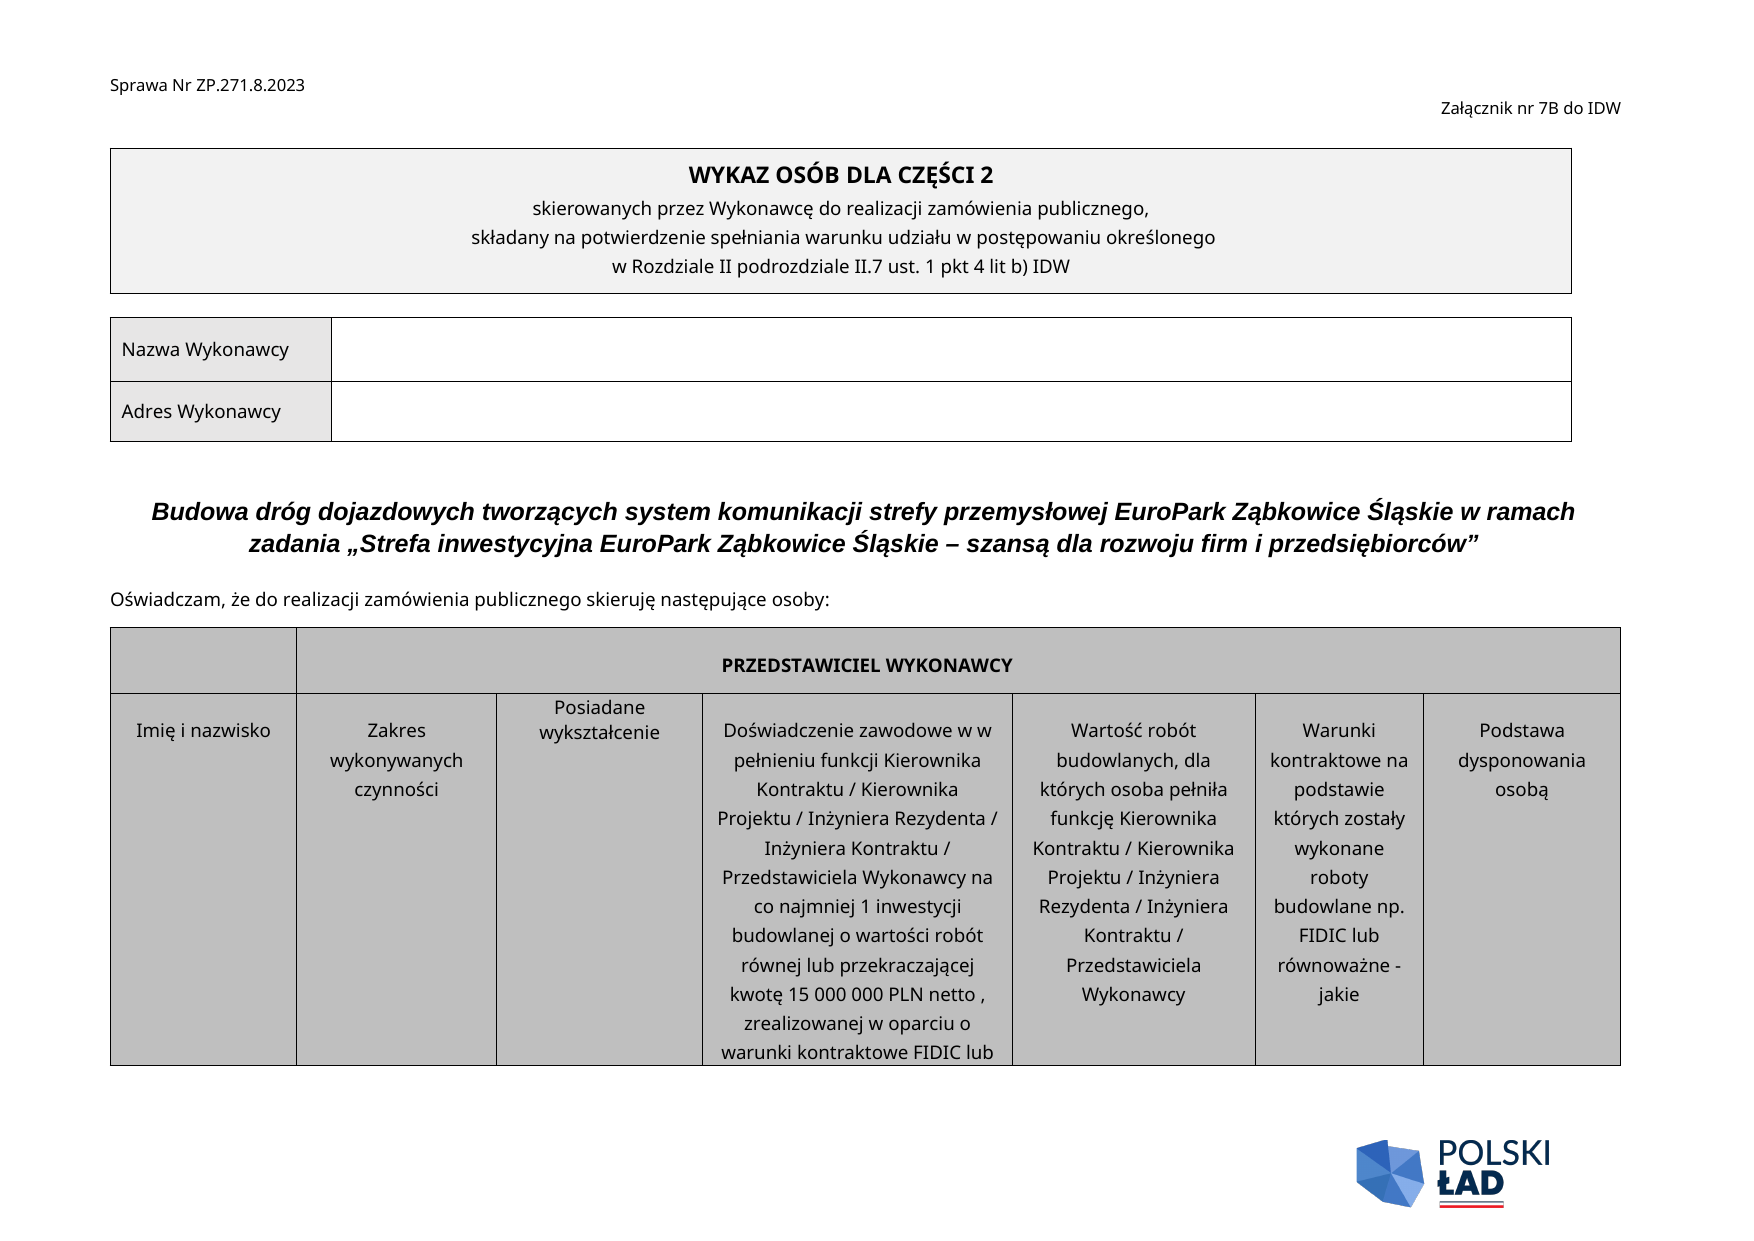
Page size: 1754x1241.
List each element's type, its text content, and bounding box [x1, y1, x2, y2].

text Oświadczam, że do realizacji zamówienia publicznego skieruję następujące osoby: [110, 586, 1621, 612]
table_cell Podstawa dysponowania osobą [1424, 694, 1620, 1065]
table_cell [332, 382, 1571, 441]
table_cell Zakres wykonywanych czynności [297, 694, 496, 1065]
table_cell Warunki kontraktowe na podstawie których zostały wykonane roboty budowlane np. FIDIC lub równoważne - jakie [1256, 694, 1423, 1065]
table_header PRZEDSTAWICIEL WYKONAWCY [297, 628, 1620, 693]
table_header Nazwa Wykonawcy [111, 318, 331, 381]
table_cell Posiadane wykształcenie [497, 694, 702, 1065]
table_header WYKAZ OSÓB DLA CZĘŚCI 2 skierowanych przez Wykonawcę do realizacji zamówienia publicznego, składany na potwierdzenie spełniania warunku udziału w postępowaniu określonego w Rozdziale II podrozdziale II.7 ust. 1 pkt 4 lit b) IDW [111, 149, 1571, 293]
table_header [111, 628, 296, 693]
table_header [332, 318, 1571, 381]
table_cell Adres Wykonawcy [111, 382, 331, 441]
text Budowa dróg dojazdowych tworzących system komunikacji strefy przemysłowej EuroPark Ząbkowice Śląskie w ramach zadania „Strefa inwestycyjna EuroPark Ząbkowice Śląskie – szansą dla rozwoju firm i przedsiębiorców” [110, 496, 1621, 558]
table_cell Imię i nazwisko [111, 694, 296, 1065]
picture [1356, 1140, 1549, 1208]
